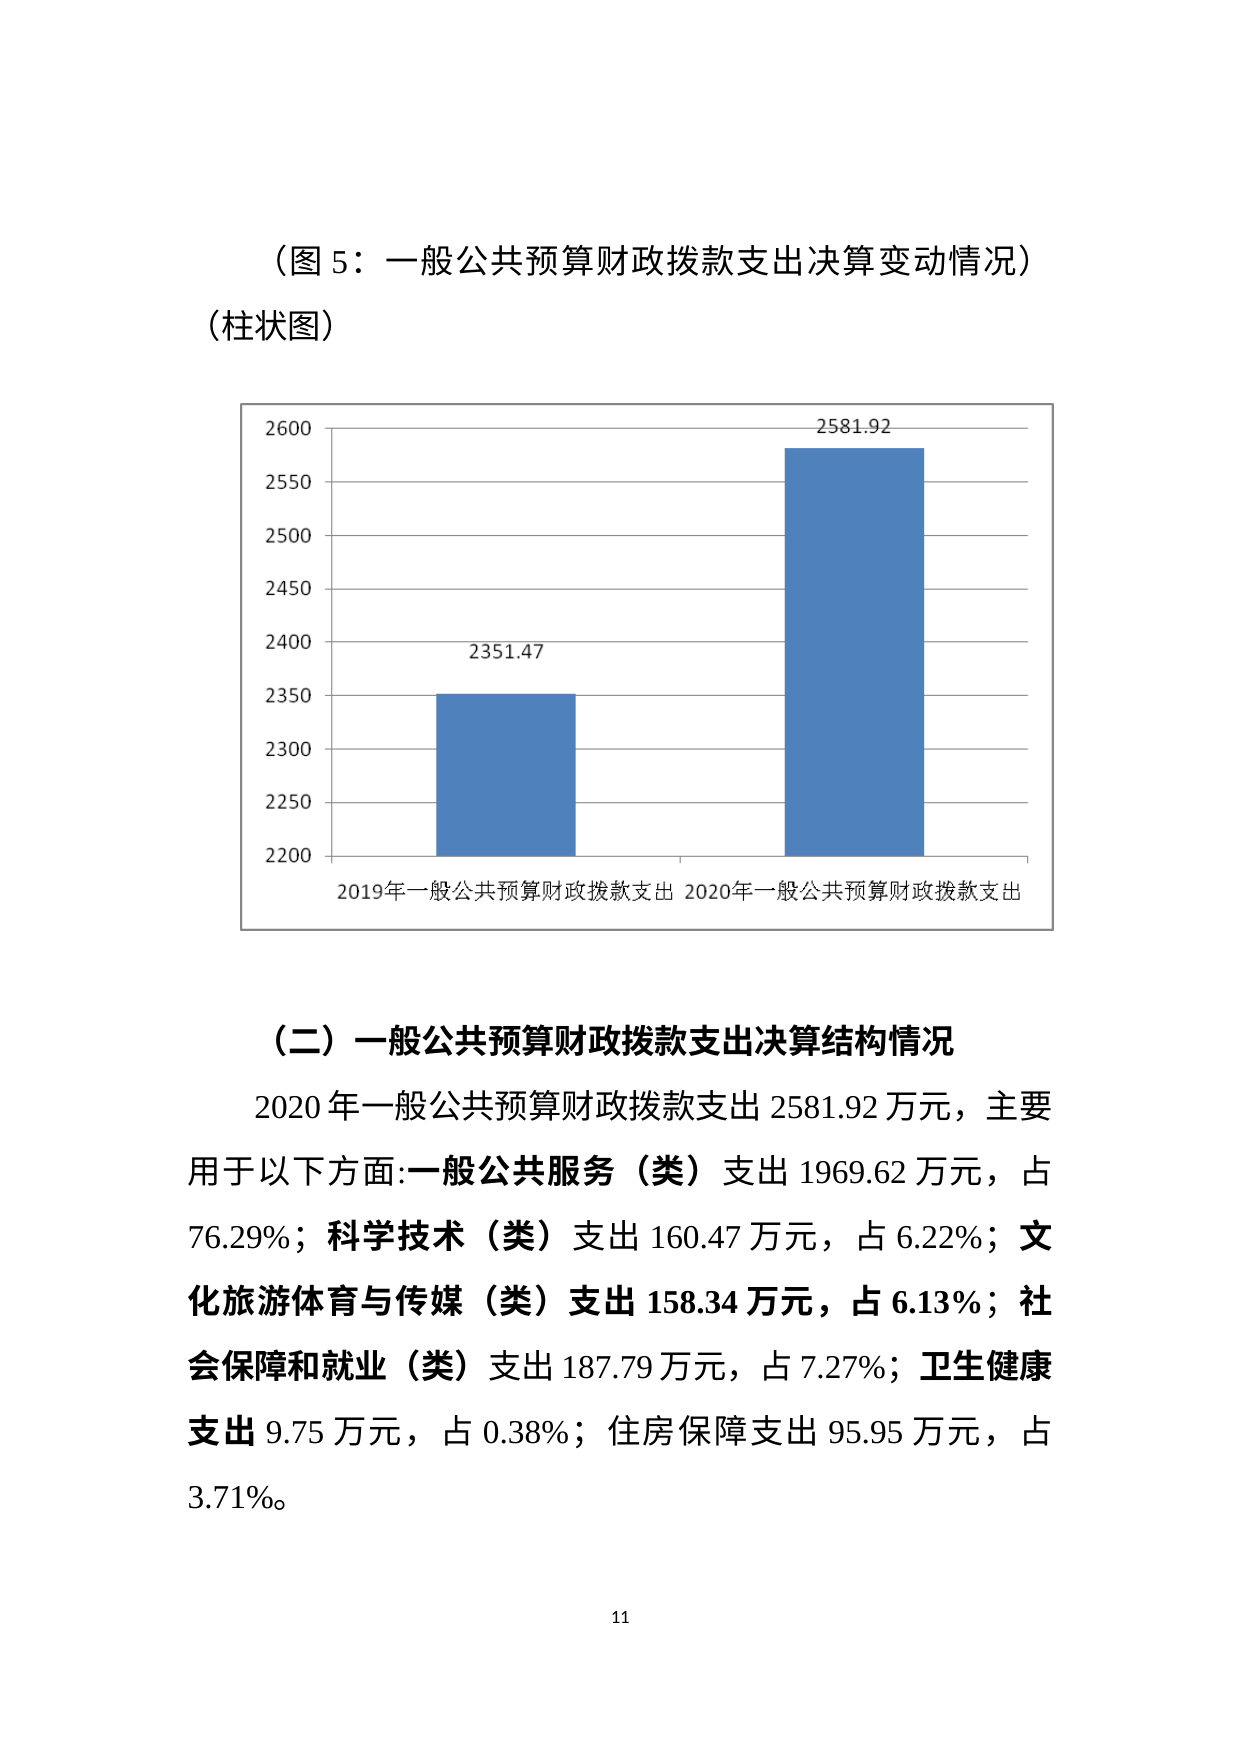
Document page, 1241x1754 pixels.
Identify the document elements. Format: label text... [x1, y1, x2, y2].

text 2020年一般公共预算财政拨款支出2581.92万元，主要用于以下方面:一般公共服务（类）支出1969.62万元，占76.29%；科学技术（类）支出160.47万元，占6.22%；文化旅游体育与传媒（类）支出158.34万元，占6.13%；社会保障和就业（类）支出187.79万元，占7.27%；卫生健康支出9.75万元，占0.38%；住房保障支出95.95万元，占3.71%。 [187, 1072, 1053, 1527]
picture [239, 402, 1055, 932]
text （二）一般公共预算财政拨款支出决算结构情况 [187, 1007, 1053, 1072]
text （图5：一般公共预算财政拨款支出决算变动情况）（柱状图） [187, 227, 1053, 357]
